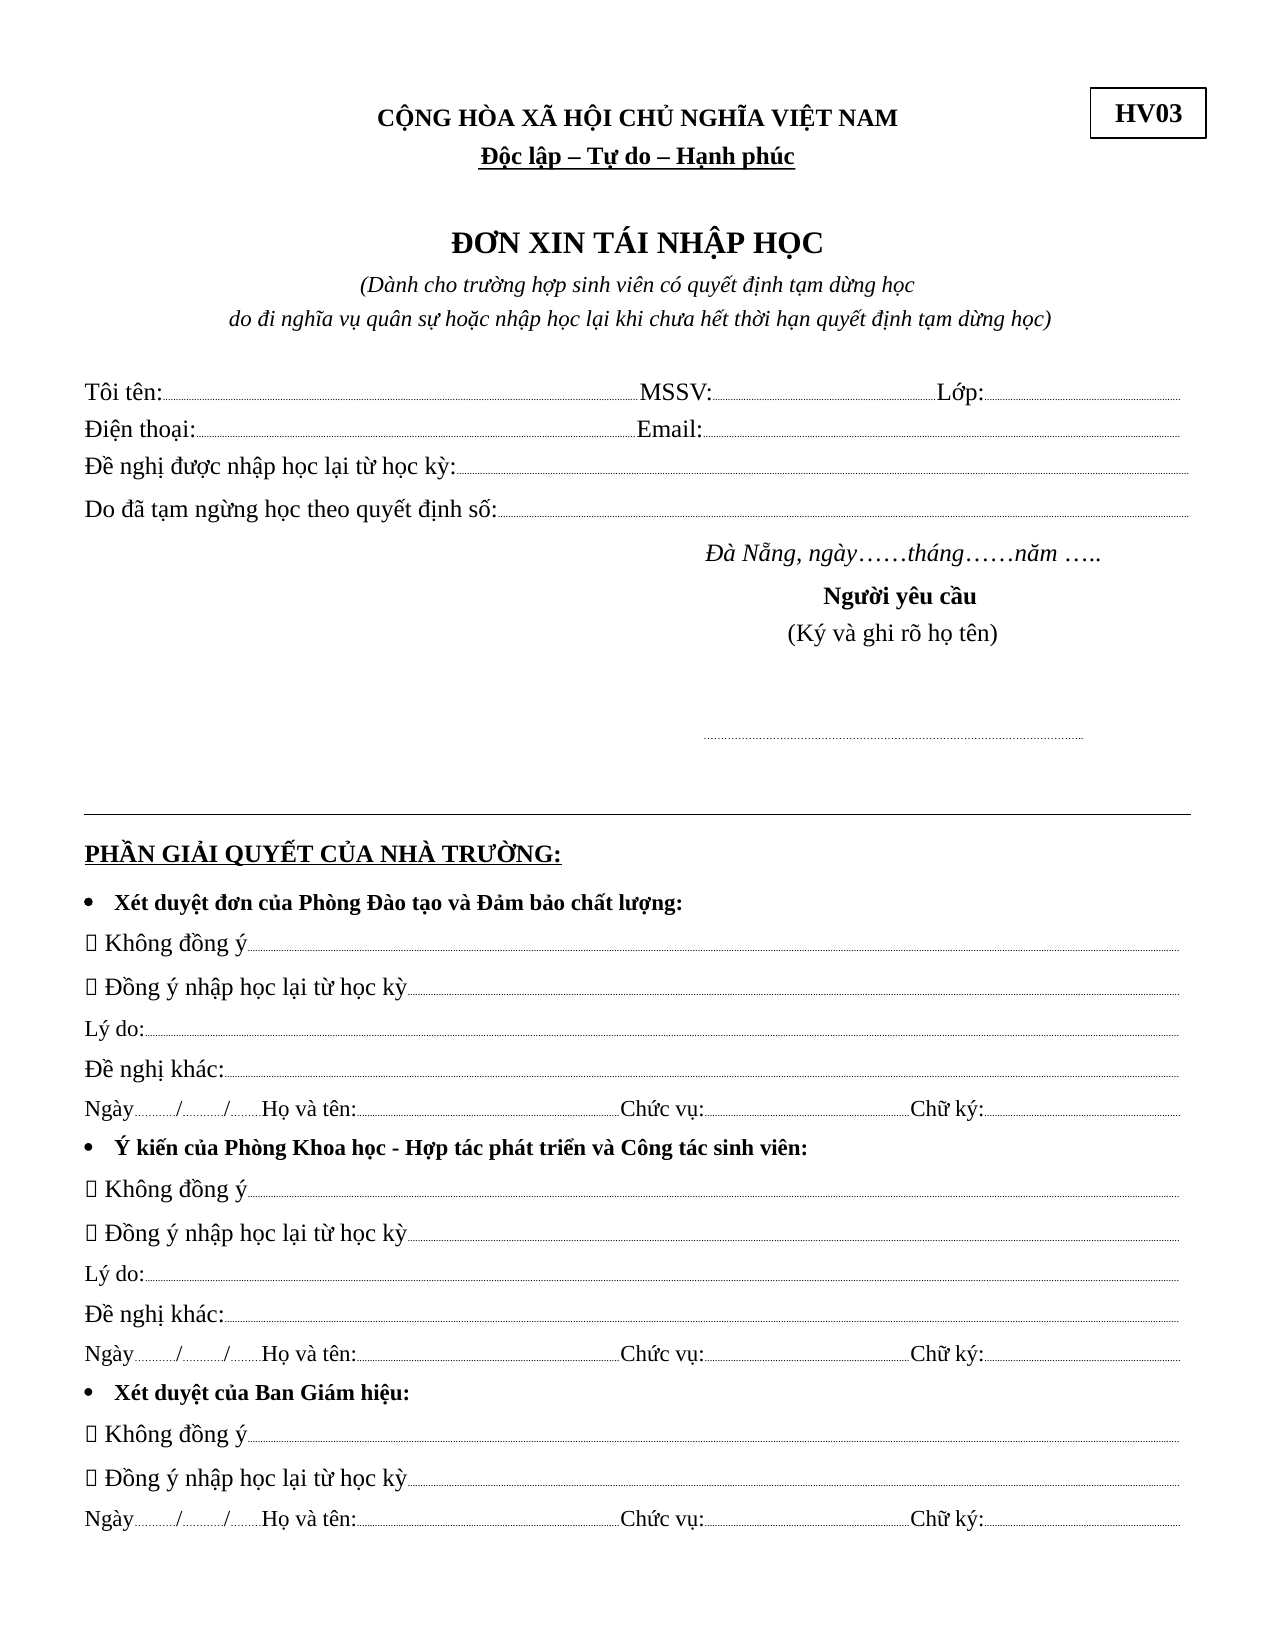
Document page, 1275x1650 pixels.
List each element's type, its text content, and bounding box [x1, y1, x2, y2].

text Độc lập – Tự do – Hạnh phúc [84, 141, 1191, 169]
text Đà Nẵng, ngày……tháng……năm ….. [609, 538, 1191, 566]
text Đề nghị được nhập học lại từ học kỳ: [84, 451, 1191, 480]
text (Ký và ghi rõ họ tên) [787, 618, 1191, 647]
text PHẦN GIẢI QUYẾT CỦA NHÀ TRƯỜNG: [84, 839, 1191, 867]
text Lý do: [84, 1015, 1191, 1041]
text  Không đồng ý [84, 1418, 1191, 1449]
text Ngày…………/…………/………Họ và tên: Chức vụ: Chữ ký: [84, 1095, 1191, 1121]
list Ý kiến của Phòng Khoa học - Hợp tác phát triển và Công tác sinh viên: [84, 1134, 1191, 1160]
text Lý do: [84, 1260, 1191, 1287]
text do đi nghĩa vụ quân sự hoặc nhập học lại khi chưa hết thời hạn quyết định tạm dừng học) [84, 305, 1191, 332]
list Xét duyệt của Ban Giám hiệu: [84, 1379, 1191, 1406]
text  Đồng ý nhập học lại từ học kỳ [84, 971, 1191, 1002]
text Do đã tạm ngừng học theo quyết định số: [84, 494, 1191, 523]
text Đề nghị khác: [84, 1054, 1191, 1082]
text Đề nghị khác: [84, 1299, 1191, 1328]
text Tôi tên: MSSV: Lớp: [84, 377, 1191, 406]
text  Đồng ý nhập học lại từ học kỳ [84, 1462, 1191, 1493]
text Ngày…………/…………/………Họ và tên: Chức vụ: Chữ ký: [84, 1340, 1191, 1367]
text  Không đồng ý [84, 927, 1191, 959]
text ĐƠN XIN TÁI NHẬP HỌC [84, 224, 1191, 261]
text CỘNG HÒA XÃ HỘI CHỦ NGHĨA VIỆT NAM [84, 103, 1090, 132]
text (Dành cho trường hợp sinh viên có quyết định tạm dừng học [84, 271, 1191, 298]
list Xét duyệt đơn của Phòng Đào tạo và Đảm bảo chất lượng: [84, 888, 1191, 915]
text Người yêu cầu [609, 581, 1191, 609]
text  Không đồng ý [84, 1173, 1191, 1204]
text  Đồng ý nhập học lại từ học kỳ [84, 1216, 1191, 1248]
text Ngày…………/…………/………Họ và tên: Chức vụ: Chữ ký: [84, 1506, 1191, 1532]
text Điện thoại: Email: [84, 414, 1191, 443]
